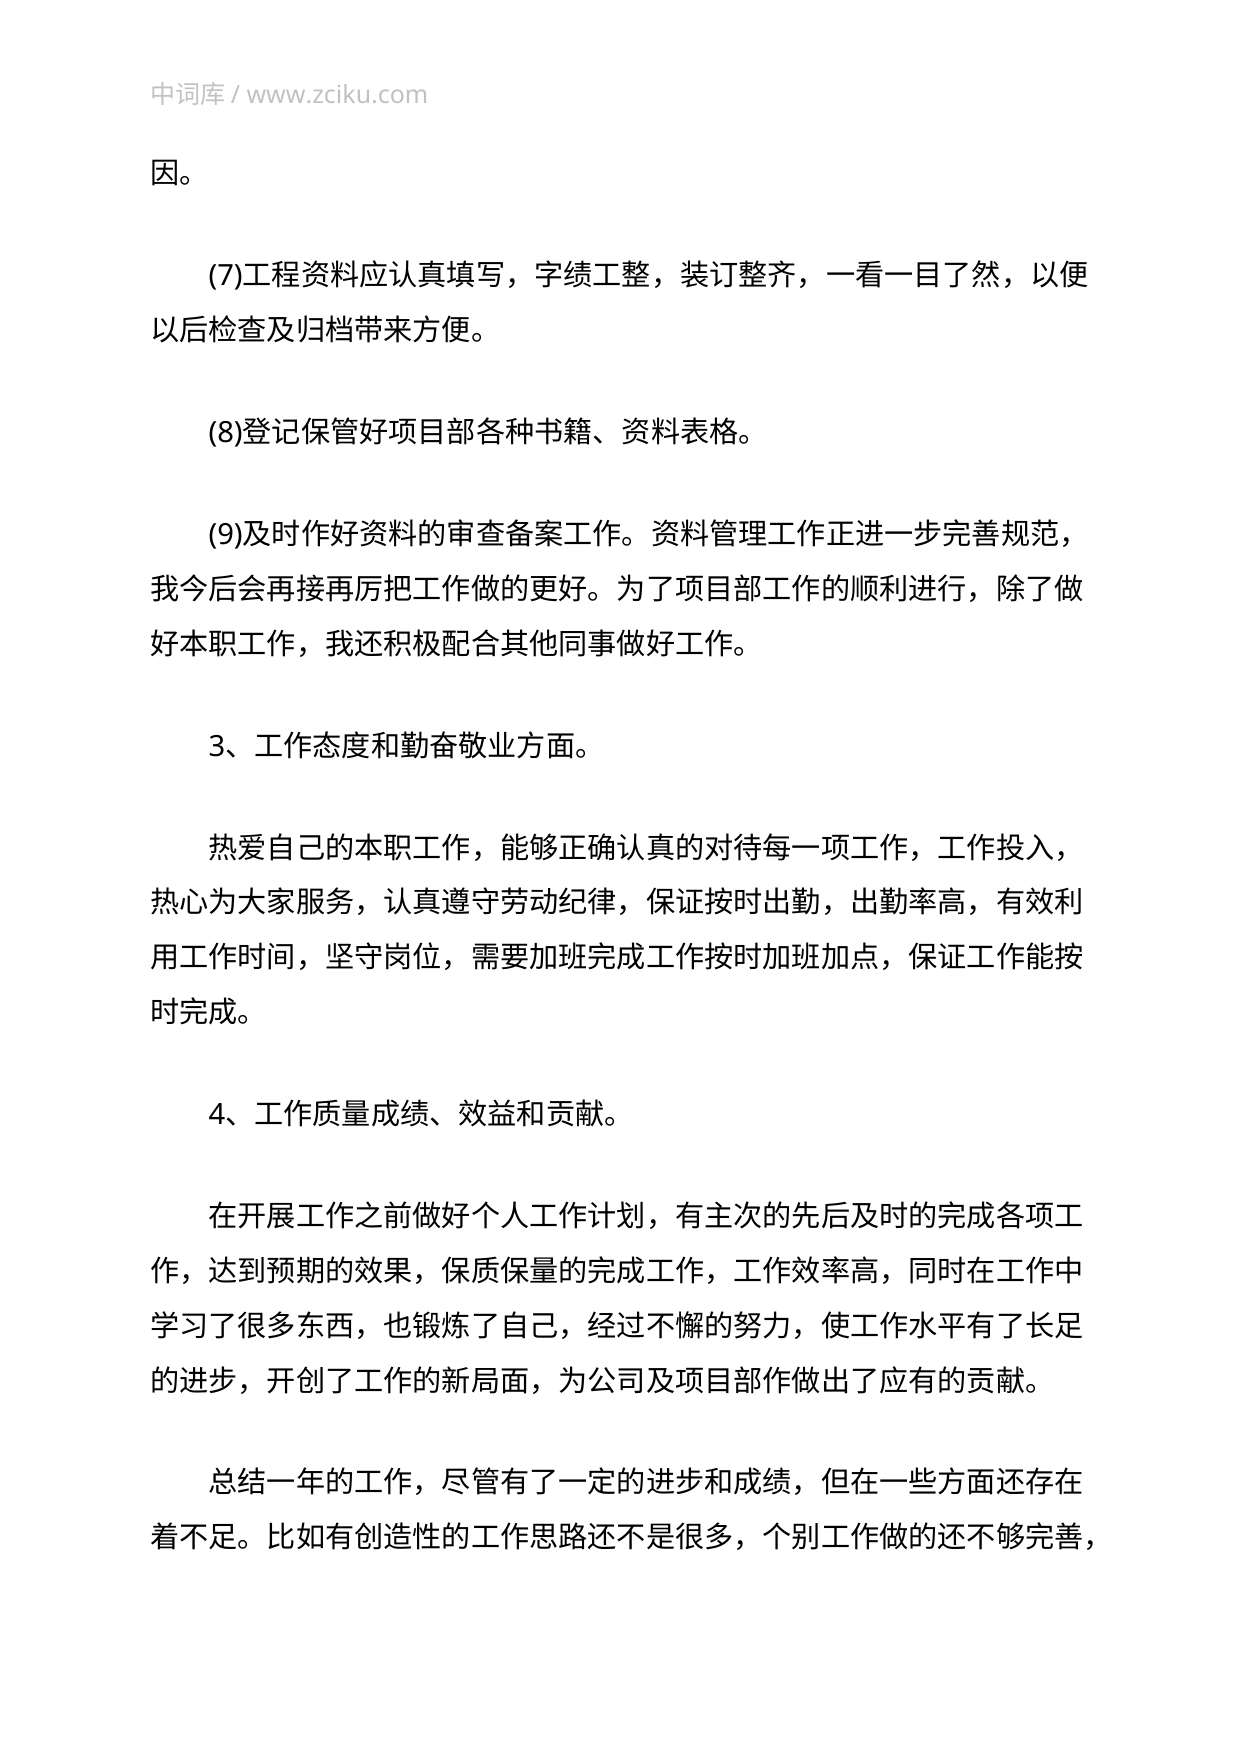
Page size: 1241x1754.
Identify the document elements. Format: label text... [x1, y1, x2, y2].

text (8)登记保管好项目部各种书籍、资料表格。 [150, 408, 1090, 451]
text 3、工作态度和勤奋敬业方面。 [150, 722, 1090, 764]
text (7)工程资料应认真填写，字绩工整，装订整齐，一看一目了然，以便以后检查及归档带来方便。 [150, 252, 1090, 349]
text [150, 1459, 1090, 1556]
text (9)及时作好资料的审查备案工作。资料管理工作正进一步完善规范，我今后会再接再厉把工作做的更好。为了项目部工作的顺利进行，除了做好本职工作，我还积极配合其他同事做好工作。 [150, 511, 1090, 663]
text 4、工作质量成绩、效益和贡献。 [150, 1091, 1090, 1133]
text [150, 150, 1090, 192]
text 热爱自己的本职工作，能够正确认真的对待每一项工作，工作投入，热心为大家服务，认真遵守劳动纪律，保证按时出勤，出勤率高，有效利用工作时间，坚守岗位，需要加班完成工作按时加班加点，保证工作能按时完成。 [150, 824, 1090, 1031]
text 在开展工作之前做好个人工作计划，有主次的先后及时的完成各项工作，达到预期的效果，保质保量的完成工作，工作效率高，同时在工作中学习了很多东西，也锻炼了自己，经过不懈的努力，使工作水平有了长足的进步，开创了工作的新局面，为公司及项目部作做出了应有的贡献。 [150, 1193, 1090, 1399]
